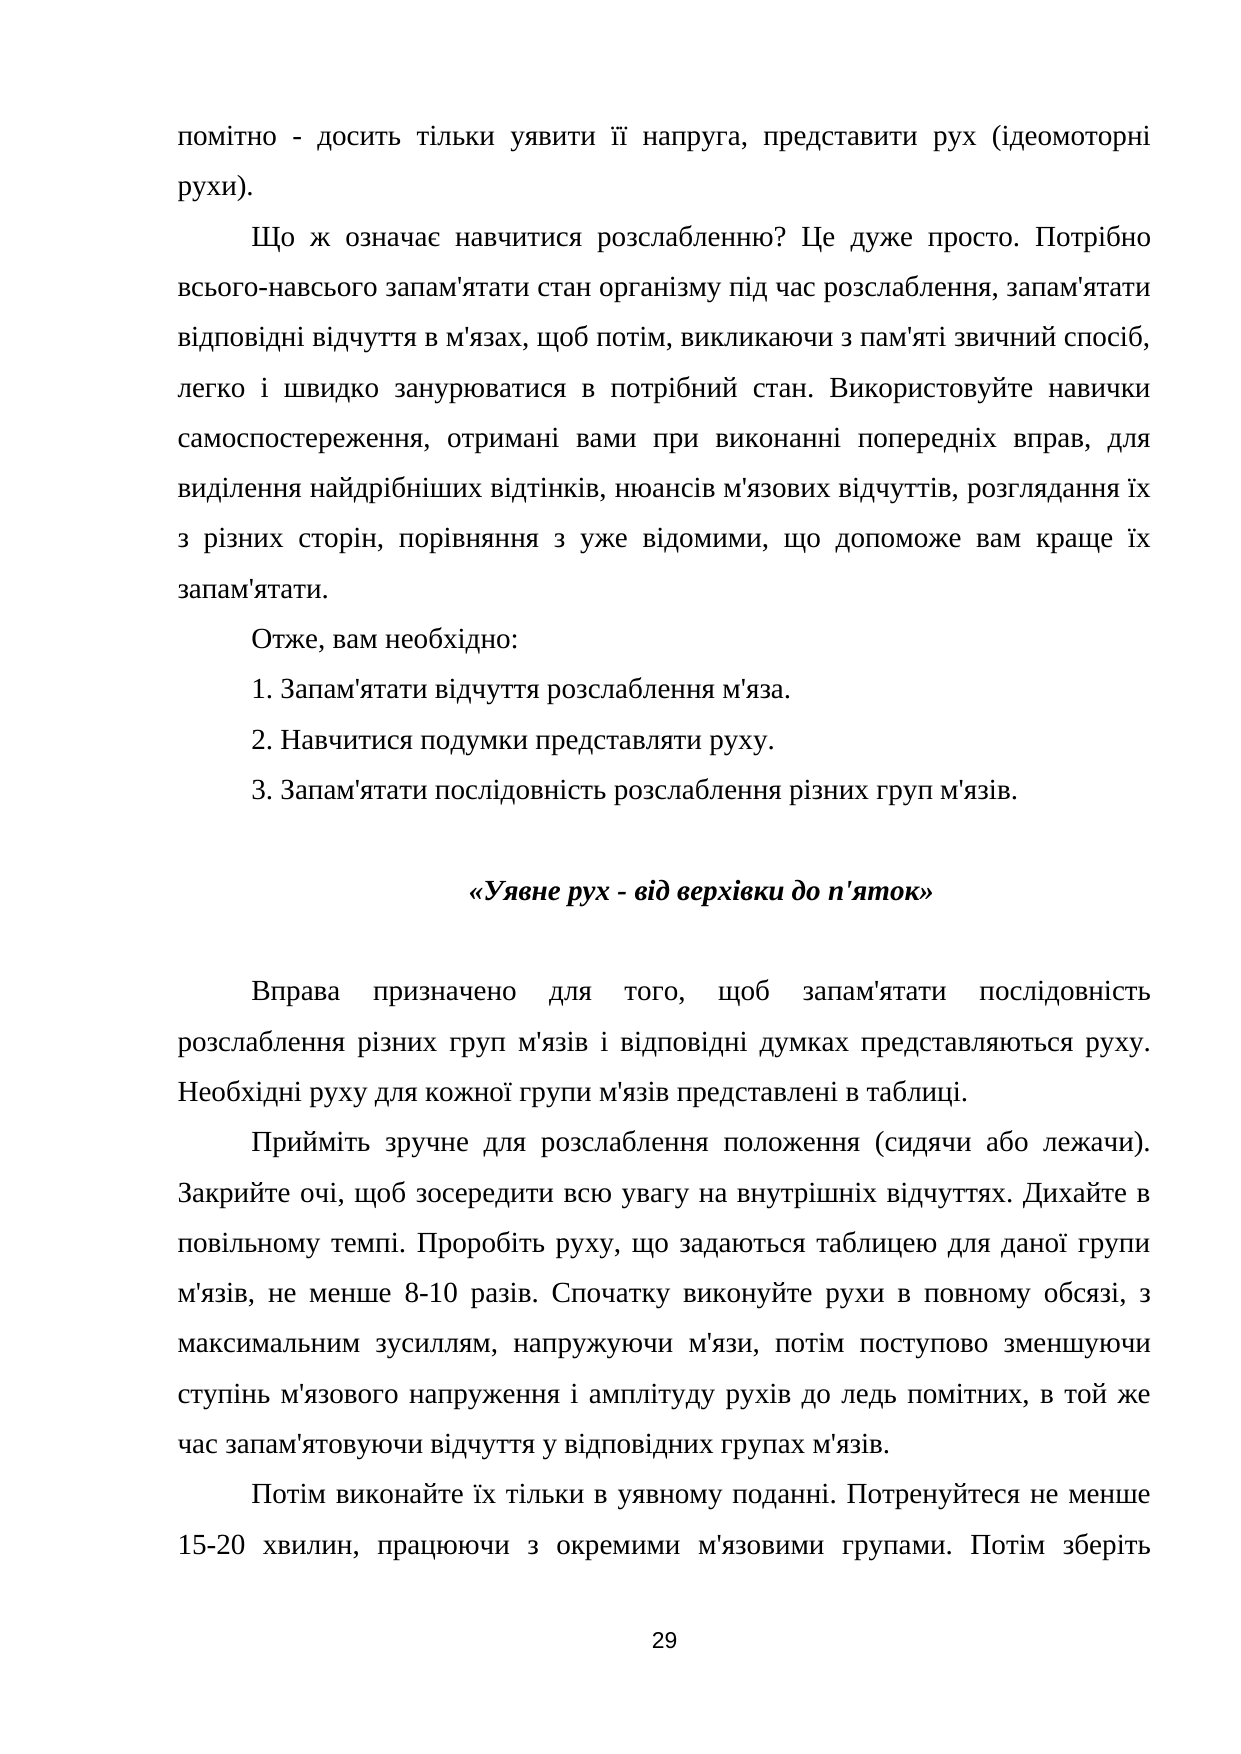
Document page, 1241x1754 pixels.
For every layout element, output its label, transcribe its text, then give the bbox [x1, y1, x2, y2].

text 3. Запам'ятати послідовність розслаблення різних груп м'язів. [177, 772, 1152, 806]
text Вправа призначено для того, щоб запам'ятати послідовність розслаблення різних груп м'язів і відповідні думках представляються руху. Необхідні руху для кожної групи м'язів представлені в таблиці. [177, 973, 1152, 1108]
text 2. Навчитися подумки представляти руху. [177, 722, 1152, 755]
text Що ж означає навчитися розслабленню? Це дуже просто. Потрібно всього-навсього запам'ятати стан організму під час розслаблення, запам'ятати відповідні відчуття в м'язах, щоб потім, викликаючи з пам'яті звичний спосіб, легко і швидко занурюватися в потрібний стан. Використовуйте навички самоспостереження, отримані вами при виконанні попередніх вправ, для виділення найдрібніших відтінків, нюансів м'язових відчуттів, розглядання їх з різних сторін, порівняння з уже відомими, що допоможе вам краще їх запам'ятати. [177, 219, 1152, 604]
text Отже, вам необхідно: [177, 621, 1152, 655]
text 1. Запам'ятати відчуття розслаблення м'яза. [177, 672, 1152, 705]
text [177, 1477, 1152, 1560]
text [177, 118, 1152, 202]
text Прийміть зручне для розслаблення положення (сидячи або лежачи). Закрийте очі, щоб зосередити всю увагу на внутрішніх відчуттях. Дихайте в повільному темпі. Проробіть руху, що задаються таблицею для даної групи м'язів, не менше 8-10 разів. Спочатку виконуйте рухи в повному обсязі, з максимальним зусиллям, напружуючи м'язи, потім поступово зменшуючи ступінь м'язового напруження і амплітуду рухів до ледь помітних, в той же час запам'ятовуючи відчуття у відповідних групах м'язів. [177, 1124, 1152, 1460]
text «Уявне рух - від верхівки до п'яток» [177, 873, 1152, 906]
